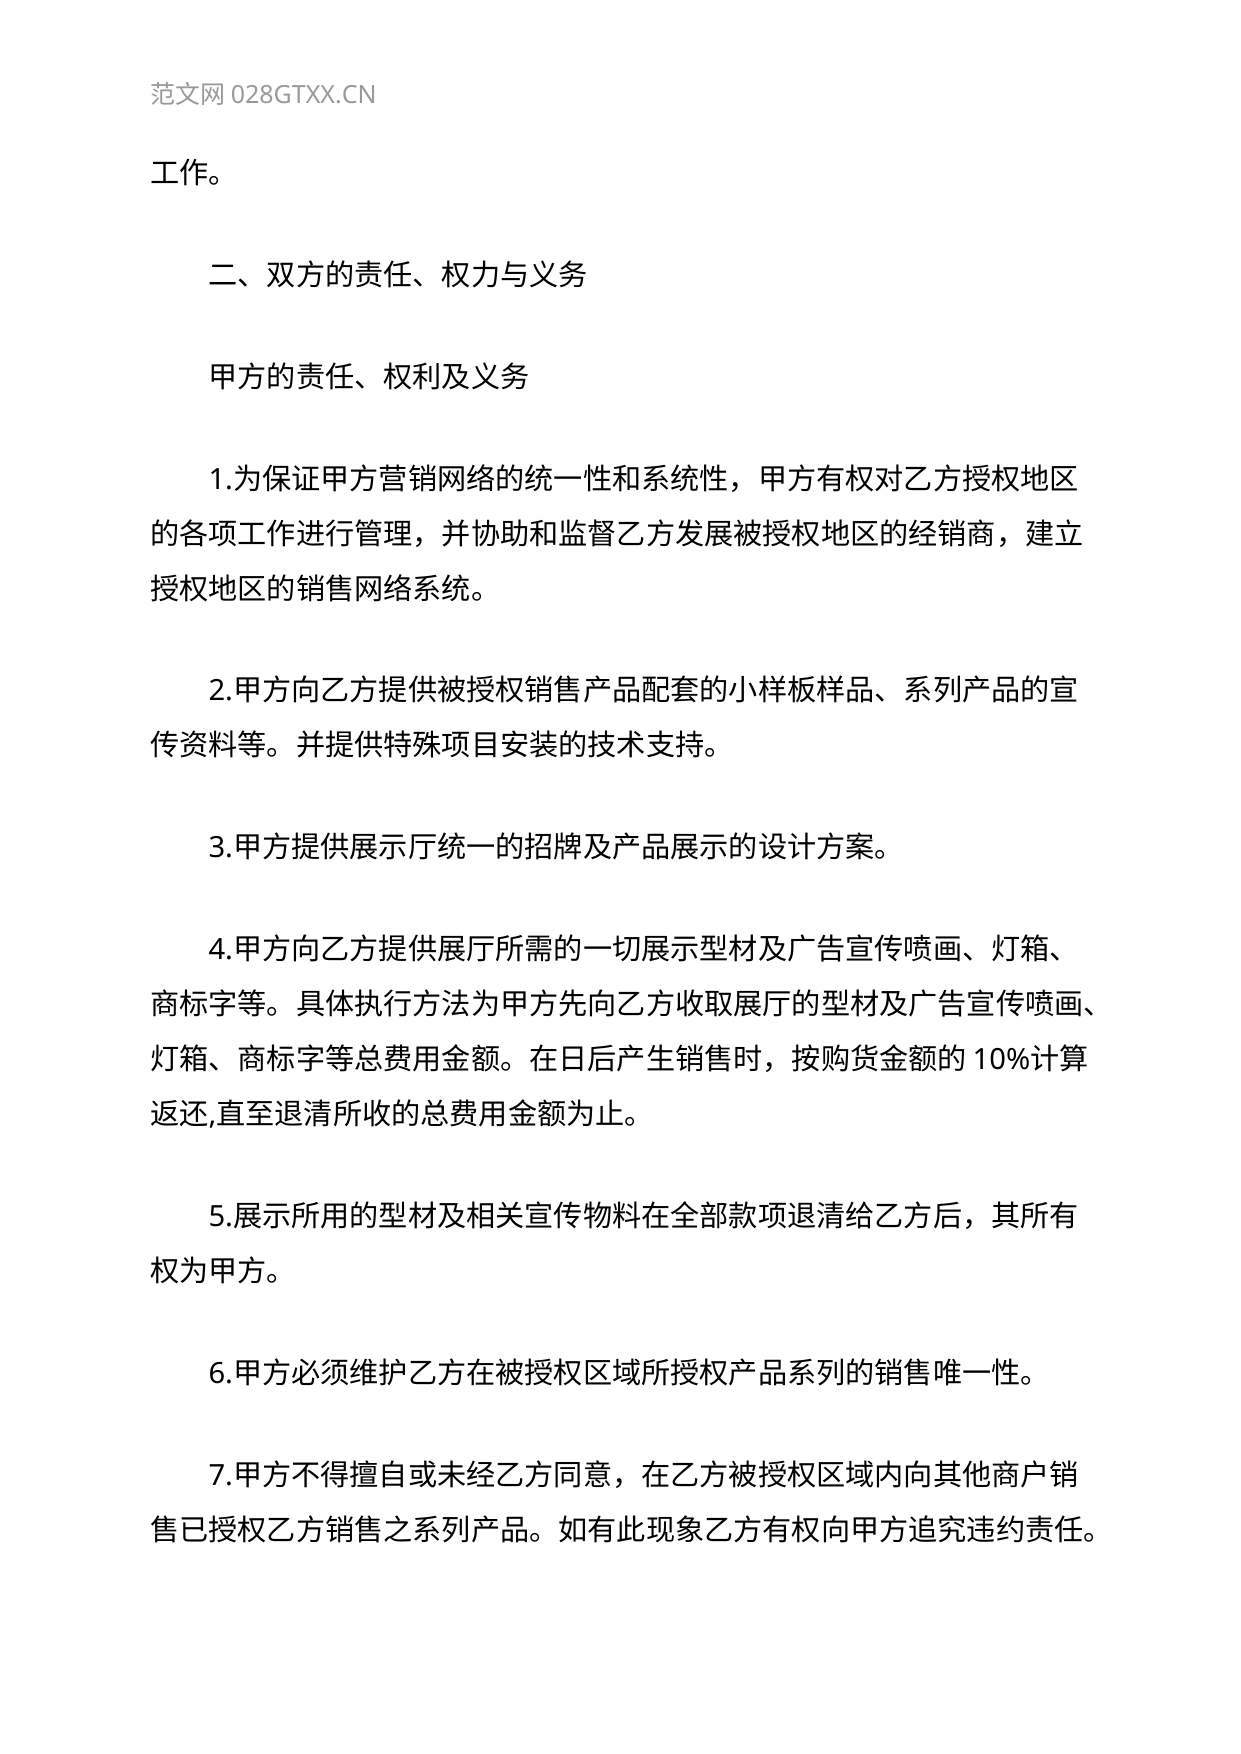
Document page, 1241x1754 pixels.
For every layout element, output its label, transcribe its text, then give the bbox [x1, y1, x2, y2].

text 2.甲方向乙方提供被授权销售产品配套的小样板样品、系列产品的宣传资料等。并提供特殊项目安装的技术支持。 [150, 667, 1090, 764]
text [150, 150, 1090, 192]
text 5.展示所用的型材及相关宣传物料在全部款项退清给乙方后，其所有权为甲方。 [150, 1193, 1090, 1290]
text 1.为保证甲方营销网络的统一性和系统性，甲方有权对乙方授权地区的各项工作进行管理，并协助和监督乙方发展被授权地区的经销商，建立授权地区的销售网络系统。 [150, 455, 1090, 607]
text 7.甲方不得擅自或未经乙方同意，在乙方被授权区域内向其他商户销售已授权乙方销售之系列产品。如有此现象乙方有权向甲方追究违约责任。 [150, 1451, 1090, 1549]
text 二、双方的责任、权力与义务 [150, 252, 1090, 294]
text 甲方的责任、权利及义务 [150, 353, 1090, 396]
text 6.甲方必须维护乙方在被授权区域所授权产品系列的销售唯一性。 [150, 1349, 1090, 1392]
text 4.甲方向乙方提供展厅所需的一切展示型材及广告宣传喷画、灯箱、商标字等。具体执行方法为甲方先向乙方收取展厅的型材及广告宣传喷画、灯箱、商标字等总费用金额。在日后产生销售时，按购货金额的10%计算返还,直至退清所收的总费用金额为止。 [150, 926, 1090, 1133]
text 3.甲方提供展示厅统一的招牌及产品展示的设计方案。 [150, 824, 1090, 866]
